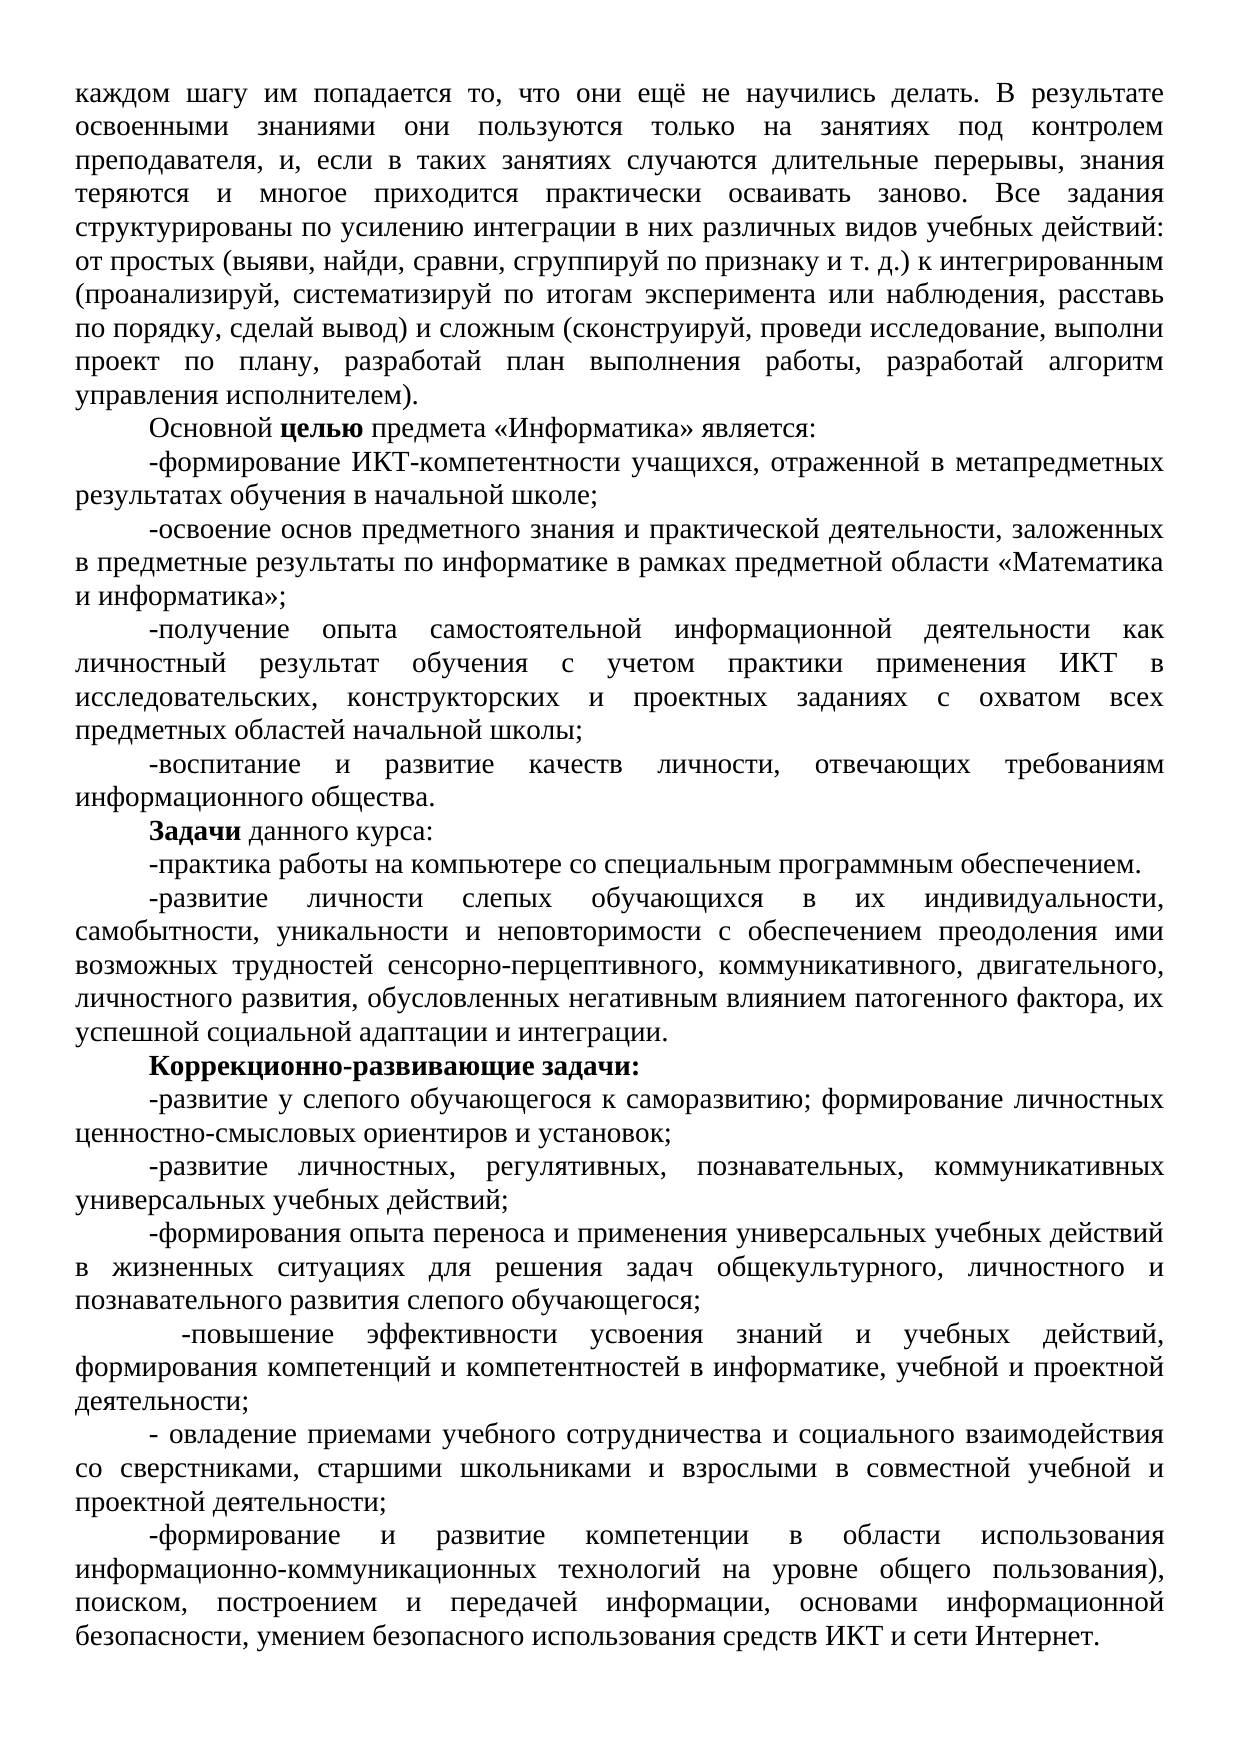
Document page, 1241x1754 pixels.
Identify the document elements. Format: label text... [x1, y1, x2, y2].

text -формирование ИКТ-компетентности учащихся, отраженной в метапредметных результатах обучения в начальной школе; [75, 444, 1165, 511]
text - овладение приемами учебного сотрудничества и социального взаимодействия со сверстниками, старшими школьниками и взрослыми в совместной учебной и проектной деятельности; [75, 1417, 1165, 1517]
text Основной целью предмета «Информатика» является: [75, 410, 1165, 444]
text -практика работы на компьютере со специальным программным обеспечением. [75, 846, 1165, 880]
text -развитие у слепого обучающегося к саморазвитию; формирование личностных ценностно-смысловых ориентиров и установок; [75, 1081, 1165, 1148]
text Задачи данного курса: [75, 813, 1165, 846]
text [75, 75, 1165, 410]
text -воспитание и развитие качеств личности, отвечающих требованиям информационного общества. [75, 746, 1165, 813]
text -формирования опыта переноса и применения универсальных учебных действий в жизненных ситуациях для решения задач общекультурного, личностного и познавательного развития слепого обучающегося; [75, 1215, 1165, 1316]
text -развитие личности слепых обучающихся в их индивидуальности, самобытности, уникальности и неповторимости с обеспечением преодоления ими возможных трудностей сенсорно-перцептивного, коммуникативного, двигательного, личностного развития, обусловленных негативным влиянием патогенного фактора, их успешной социальной адаптации и интеграции. [75, 880, 1165, 1048]
text -освоение основ предметного знания и практической деятельности, заложенных в предметные результаты по информатике в рамках предметной области «Математика и информатика»; [75, 511, 1165, 612]
text -получение опыта самостоятельной информационной деятельности как личностный результат обучения с учетом практики применения ИКТ в исследовательских, конструкторских и проектных заданиях с охватом всех предметных областей начальной школы; [75, 612, 1165, 746]
text -формирование и развитие компетенции в области использования информационно-коммуникационных технологий на уровне общего пользования), поиском, построением и передачей информации, основами информационной безопасности, умением безопасного использования средств ИКТ и сети Интернет. [75, 1517, 1165, 1651]
text -повышение эффективности усвоения знаний и учебных действий, формирования компетенций и компетентностей в информатике, учебной и проектной деятельности; [75, 1316, 1165, 1417]
text -развитие личностных, регулятивных, познавательных, коммуникативных универсальных учебных действий; [75, 1148, 1165, 1215]
text Коррекционно-развивающие задачи: [75, 1048, 1165, 1081]
